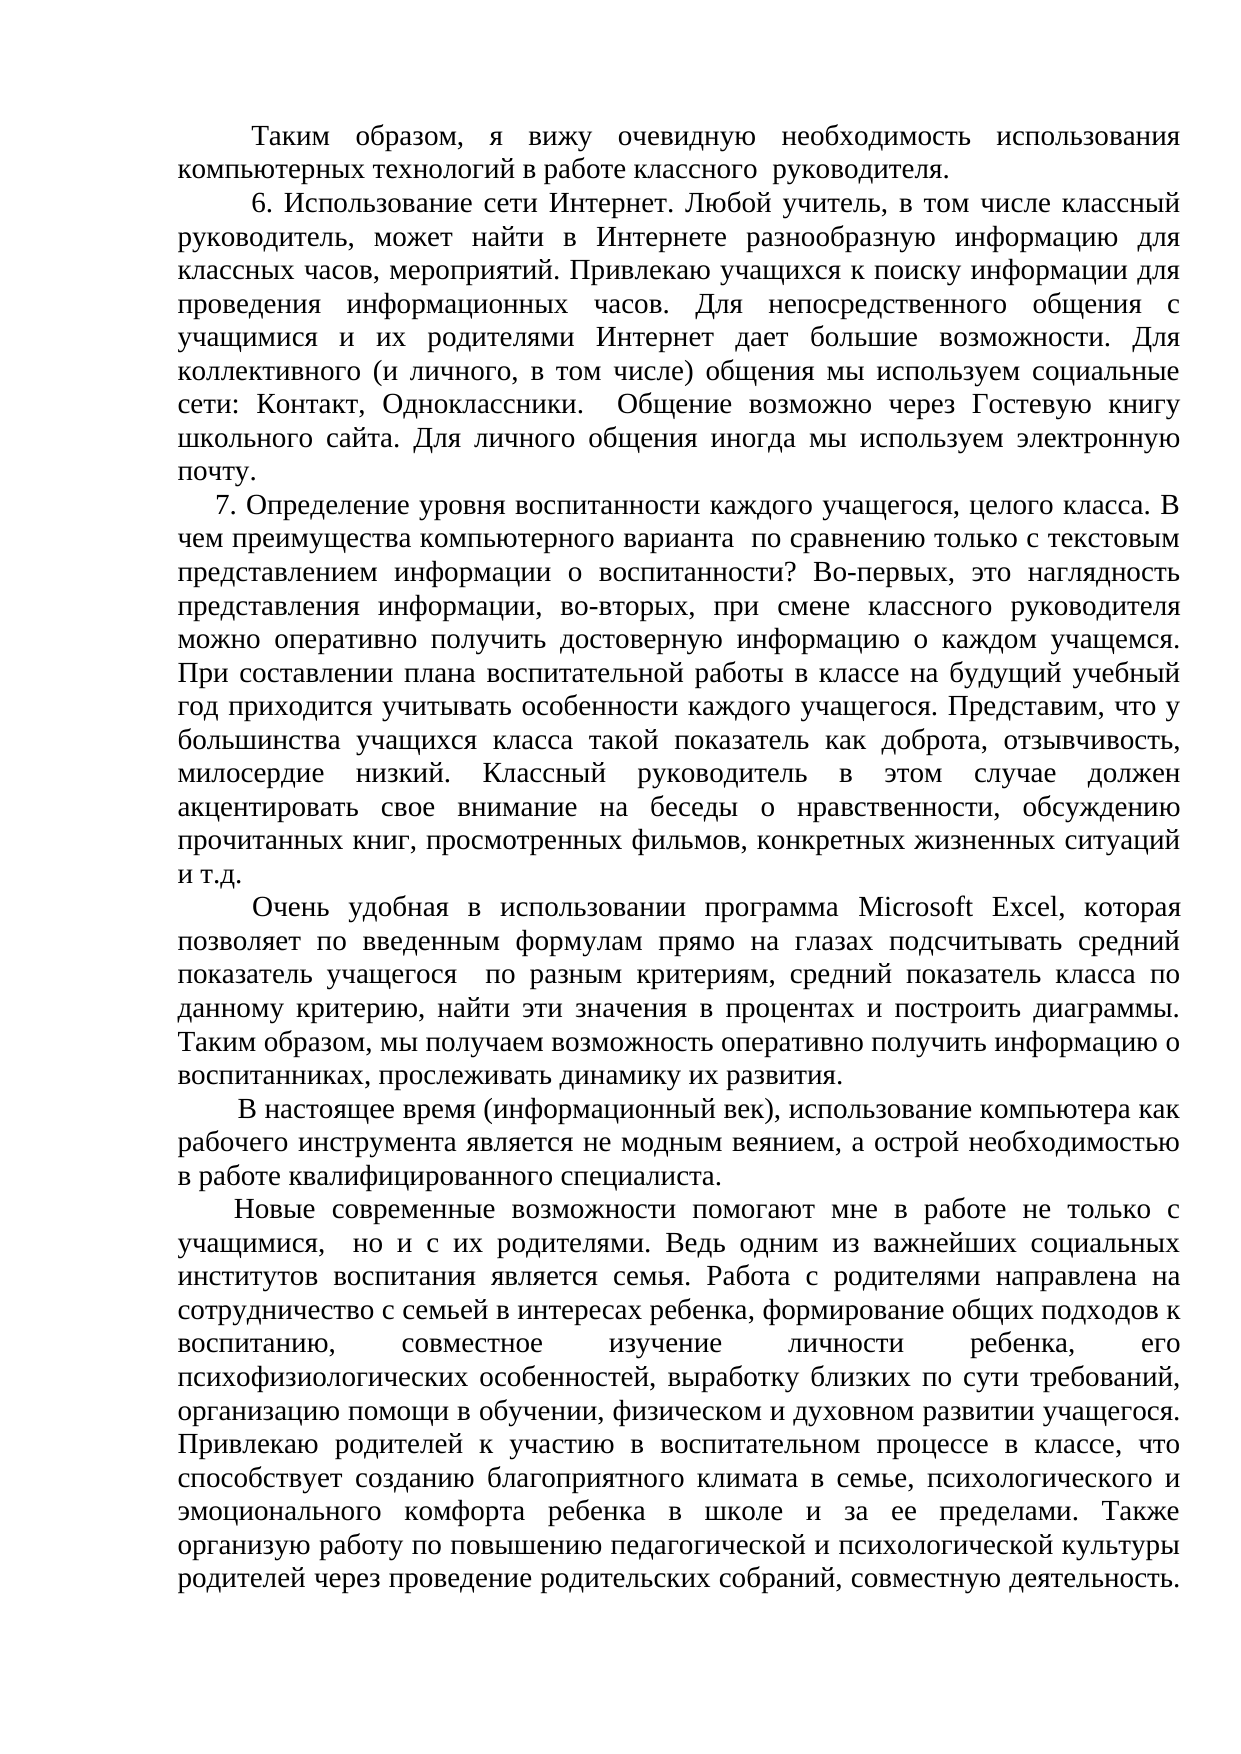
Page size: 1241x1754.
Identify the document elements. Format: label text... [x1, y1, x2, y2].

text В настоящее время (информационный век), использование компьютера как рабочего инструмента является не модным веянием, а острой необходимостью в работе квалифицированного специалиста. [177, 1091, 1181, 1191]
text Таким образом, я вижу очевидную необходимость использования компьютерных технологий в работе классного руководителя. [177, 118, 1181, 185]
text 7. Определение уровня воспитанности каждого учащегося, целого класса. В чем преимущества компьютерного варианта по сравнению только с текстовым представлением информации о воспитанности? Во-первых, это наглядность представления информации, во-вторых, при смене классного руководителя можно оперативно получить достоверную информацию о каждом учащемся. При составлении плана воспитательной работы в классе на будущий учебный год приходится учитывать особенности каждого учащегося. Представим, что у большинства учащихся класса такой показатель как доброта, отзывчивость, милосердие низкий. Классный руководитель в этом случае должен акцентировать свое внимание на беседы о нравственности, обсуждению прочитанных книг, просмотренных фильмов, конкретных жизненных ситуаций и т.д. [177, 487, 1181, 889]
text 6. Использование сети Интернет. Любой учитель, в том числе классный руководитель, может найти в Интернете разнообразную информацию для классных часов, мероприятий. Привлекаю учащихся к поиску информации для проведения информационных часов. Для непосредственного общения с учащимися и их родителями Интернет дает большие возможности. Для коллективного (и личного, в том числе) общения мы используем социальные сети: Контакт, Одноклассники. Общение возможно через Гостевую книгу школьного сайта. Для личного общения иногда мы используем электронную почту. [177, 185, 1181, 487]
text Очень удобная в использовании программа Microsoft Excel, которая позволяет по введенным формулам прямо на глазах подсчитывать средний показатель учащегося по разным критериям, средний показатель класса по данному критерию, найти эти значения в процентах и построить диаграммы. Таким образом, мы получаем возможность оперативно получить информацию о воспитанниках, прослеживать динамику их развития. [177, 889, 1181, 1091]
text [177, 1191, 1181, 1594]
